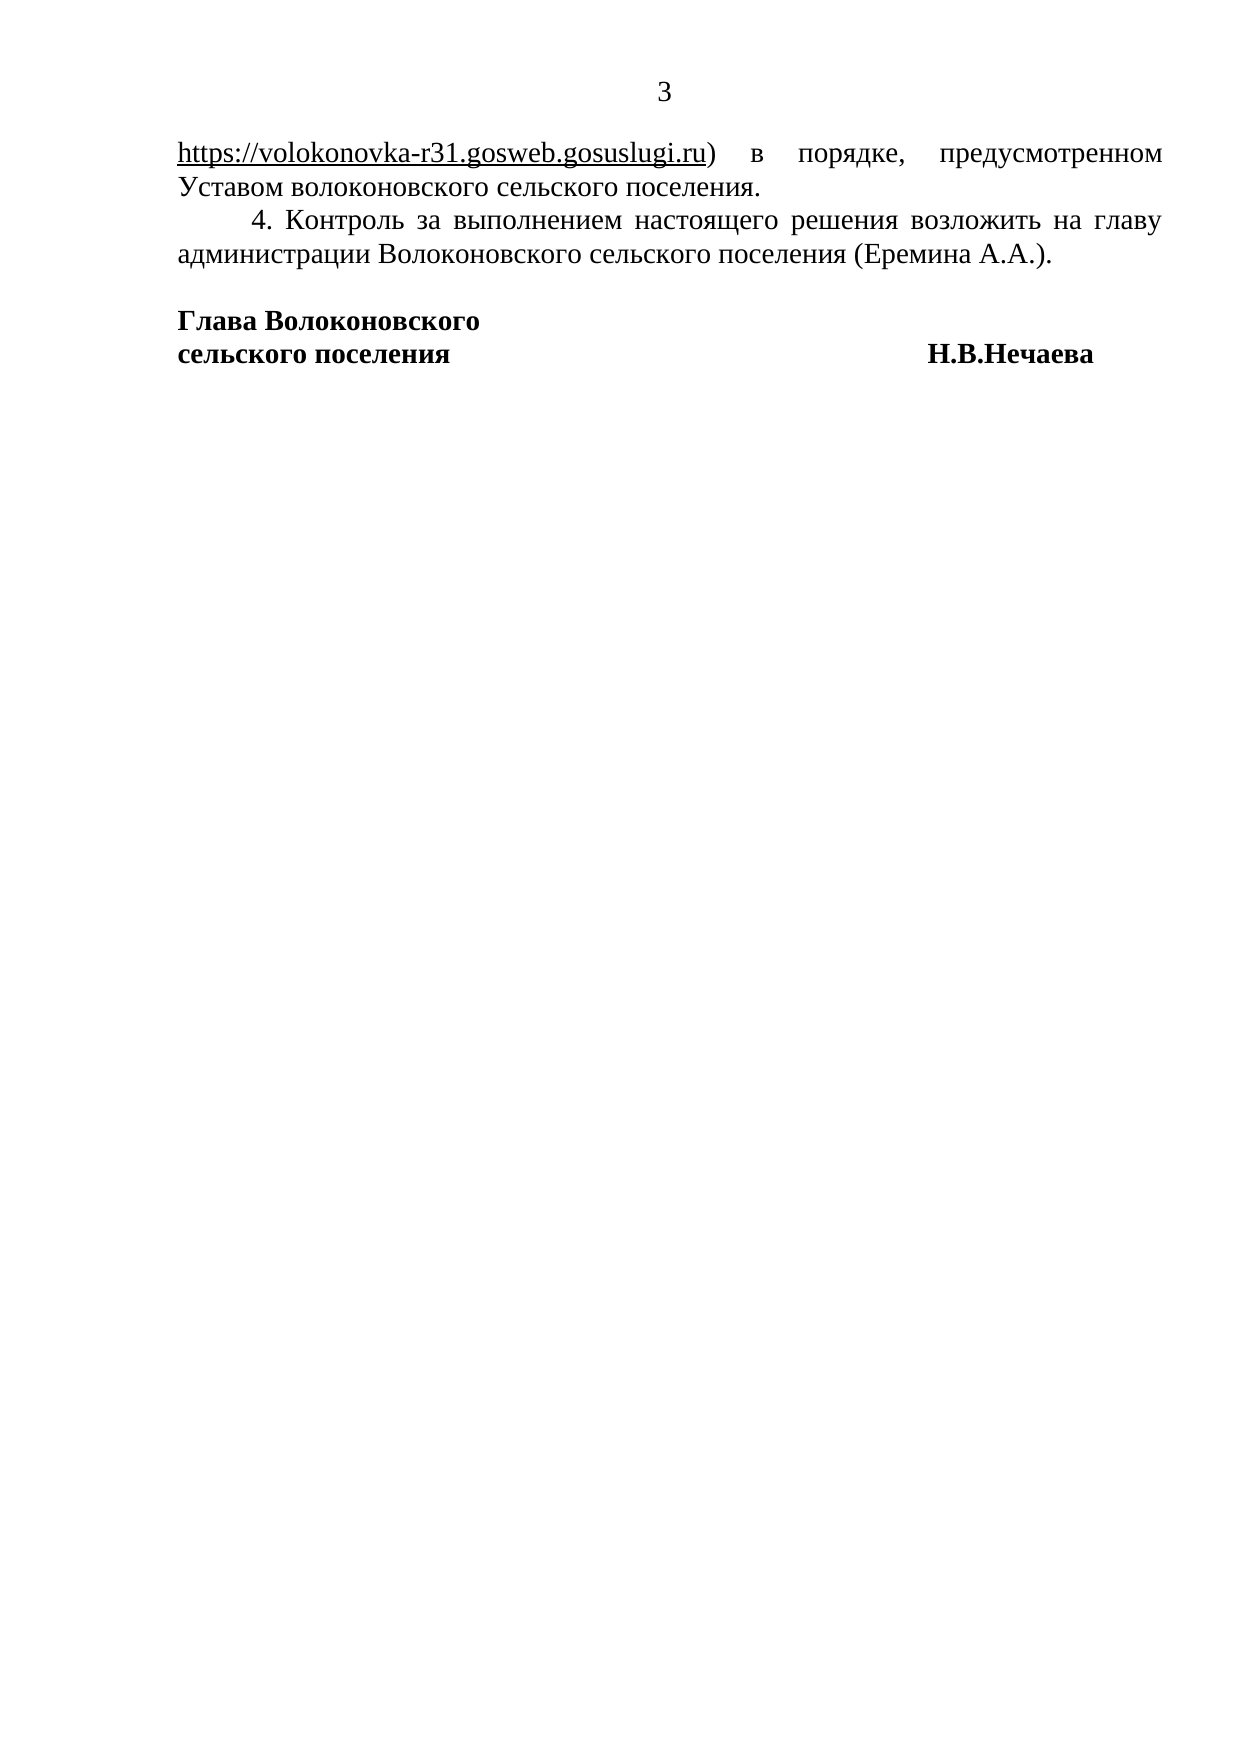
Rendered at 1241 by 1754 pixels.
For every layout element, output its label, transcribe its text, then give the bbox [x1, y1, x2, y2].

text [177, 135, 1163, 202]
text 4. Контроль за выполнением настоящего решения возложить на главу администрации Волоконовского сельского поселения (Еремина А.А.). [177, 202, 1163, 269]
text Глава Волоконовского [177, 303, 1163, 337]
text сельского поселения Н.В.Нечаева [177, 337, 1152, 370]
